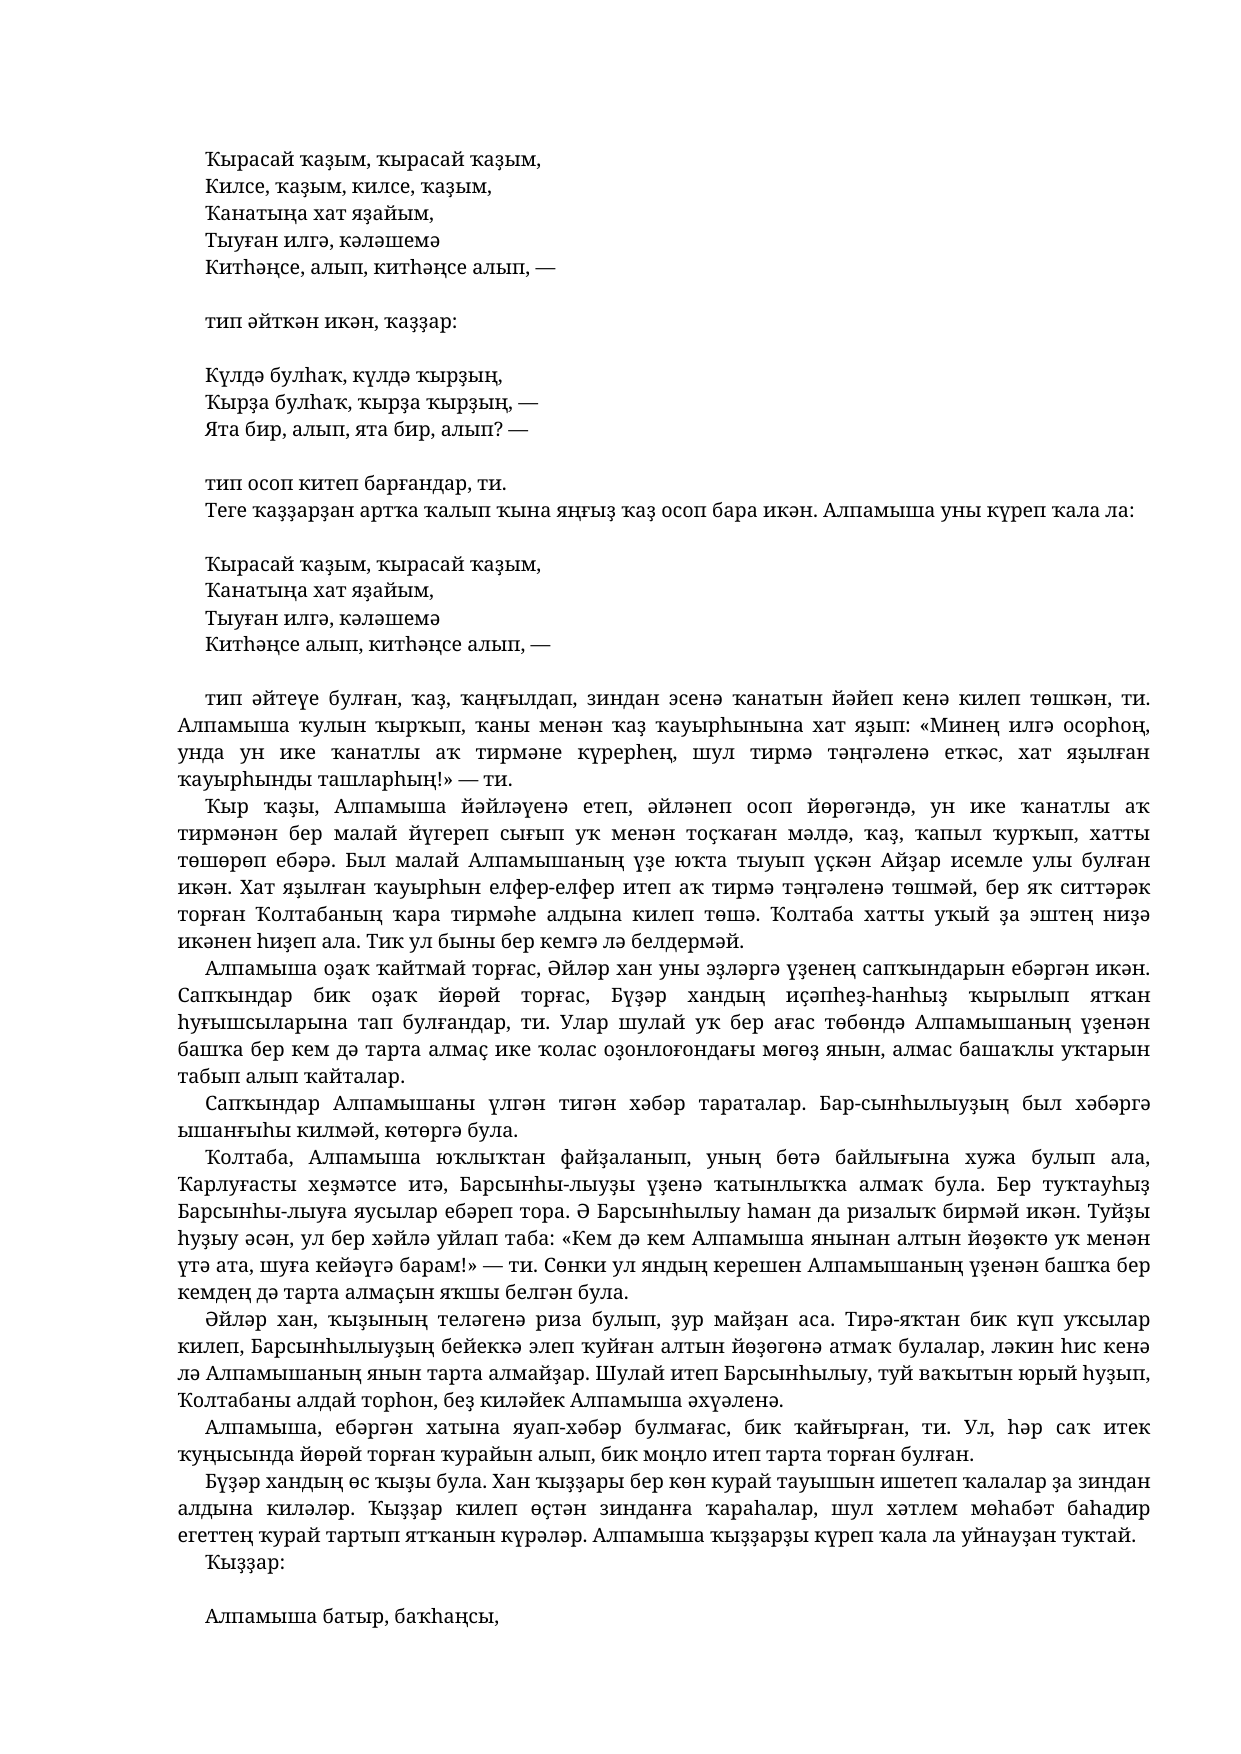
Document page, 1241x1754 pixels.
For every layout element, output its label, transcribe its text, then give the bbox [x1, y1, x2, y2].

text Ҡыр ҡаҙы, Алпамыша йәйләүенә етеп, әйләнеп осоп йөрөгәндә, ун ике ҡанатлы аҡ тирмәнән бер малай йүгереп сығып уҡ менән тоҫҡаған мәлдә, ҡаҙ, ҡапыл ҡурҡып, хатты төшөрөп ебәрә. Был малай Алпамышаның үҙе юҡта тыуып үҫкән Айҙар исемле улы булған икән. Хат яҙылған ҡауырһын елфер-елфер итеп аҡ тирмә тәңгәленә төшмәй, бер яҡ ситтәрәк торған Ҡолтабаның ҡара тирмәһе алдына килеп төшә. Ҡолтаба хатты уҡый ҙа эштең ниҙә икәнен һиҙеп ала. Тик ул быны бер кемгә лә белдермәй. [177, 793, 1152, 954]
text Ҡырҙа булһаҡ, ҡырҙа ҡырҙың, — [177, 388, 1152, 415]
text Алпамыша оҙаҡ ҡайтмай торғас, Әйләр хан уны эҙләргә үҙенең сапҡындарын ебәргән икән. Сапҡындар бик оҙаҡ йөрөй торғас, Бүҙәр хандың иҫәпһеҙ-һанһыҙ ҡырылып ятҡан һуғышсыларына тап булғандар, ти. Улар шулай уҡ бер ағас төбөндә Алпамышаның үҙенән башҡа бер кем дә тарта алмаҫ ике ҡолас оҙонлоғондағы мөгөҙ янын, алмас башаҡлы уҡтарын табып алып ҡайталар. [177, 954, 1152, 1089]
text Китһәңсе алып, китһәңсе алып, — [177, 631, 1152, 658]
text Ҡолтаба, Алпамыша юҡлыҡтан файҙаланып, уның бөтә байлығына хужа булып ала, Ҡарлуғасты хеҙмәтсе итә, Барсынһы-лыуҙы үҙенә ҡатынлыҡҡа алмаҡ була. Бер туҡтауһыҙ Барсынһы-лыуға яусылар ебәреп тора. Ә Барсынһылыу һаман да ризалыҡ бирмәй икән. Туйҙы һуҙыу әсән, ул бер хәйлә уйлап таба: «Кем дә кем Алпамыша янынан алтын йөҙөктө уҡ менән үтә ата, шуға кейәүгә барам!» — ти. Сөнки ул яндың керешен Алпамышаның үҙенән башҡа бер кемдең дә тарта алмаҫын яҡшы белгән була. [177, 1143, 1152, 1305]
text Бүҙәр хандың өс ҡыҙы була. Хан ҡыҙҙары бер көн курай тауышын ишетеп ҡалалар ҙа зиндан алдына киләләр. Ҡыҙҙар килеп өҫтән зинданға ҡараһалар, шул хәтлем мөһабәт баһадир егеттең ҡурай тартып ятҡанын күрәләр. Алпамыша ҡыҙҙарҙы күреп ҡала ла уйнауҙан туктай. [177, 1467, 1152, 1548]
text Күлдә булһаҡ, күлдә ҡырҙың, [177, 361, 1152, 388]
text Алпамыша, ебәргән хатына яуап-хәбәр булмағас, бик ҡайғырған, ти. Ул, һәр саҡ итек ҡуңысында йөрөй торған ҡурайын алып, бик моңло итеп тарта торған булған. [177, 1413, 1152, 1467]
text Ҡанатыңа хат яҙайым, [177, 199, 1152, 226]
text Ҡыҙҙар: [177, 1548, 1152, 1575]
text Тыуған илгә, кәләшемә [177, 604, 1152, 631]
text Тыуған илгә, кәләшемә [177, 226, 1152, 253]
text тип осоп китеп барғандар, ти. [177, 469, 1152, 496]
text Алпамыша батыр, баҡһаңсы, [177, 1602, 1152, 1629]
text Ҡырасай ҡаҙым, ҡырасай ҡаҙым, [177, 550, 1152, 577]
text Сапҡындар Алпамышаны үлгән тигән хәбәр тараталар. Бар-сынһылыуҙың был хәбәргә ышанғыһы килмәй, көтөргә була. [177, 1089, 1152, 1143]
text Килсе, ҡаҙым, килсе, ҡаҙым, [177, 172, 1152, 199]
text Ята бир, алып, ята бир, алып? — [177, 415, 1152, 442]
text Әйләр хан, ҡыҙының теләгенә риза булып, ҙур майҙан аса. Тирә-яҡтан бик күп уҡсылар килеп, Барсынһылыуҙың бейеккә элеп ҡуйған алтын йөҙөгөнә атмаҡ булалар, ләкин һис кенә лә Алпамышаның янын тарта алмайҙар. Шулай итеп Барсынһылыу, туй ваҡытын юрый һуҙып, Ҡолтабаны алдай торһон, беҙ киләйек Алпамыша әхүәленә. [177, 1305, 1152, 1413]
text Китһәңсе, алып, китһәңсе алып, — [177, 253, 1152, 280]
text Ҡырасай ҡаҙым, ҡырасай ҡаҙым, [177, 145, 1152, 172]
text Ҡанатыңа хат яҙайым, [177, 577, 1152, 604]
text Теге ҡаҙҙарҙан артҡа ҡалып ҡына яңғыҙ ҡаҙ осоп бара икән. Алпамыша уны күреп ҡала ла: [177, 496, 1152, 523]
text тип әйтеүе булған, ҡаҙ, ҡаңғылдап, зиндан эсенә ҡанатын йәйеп кенә килеп төшкән, ти. Алпамыша ҡулын ҡырҡып, ҡаны менән ҡаҙ ҡауырһынына хат яҙып: «Минең илгә осорһоң, унда ун ике ҡанатлы аҡ тирмәне күрерһең, шул тирмә тәңгәленә еткәс, хат яҙылған ҡауырһынды ташларһың!» — ти. [177, 685, 1152, 793]
text тип әйткән икән, ҡаҙҙар: [177, 307, 1152, 334]
